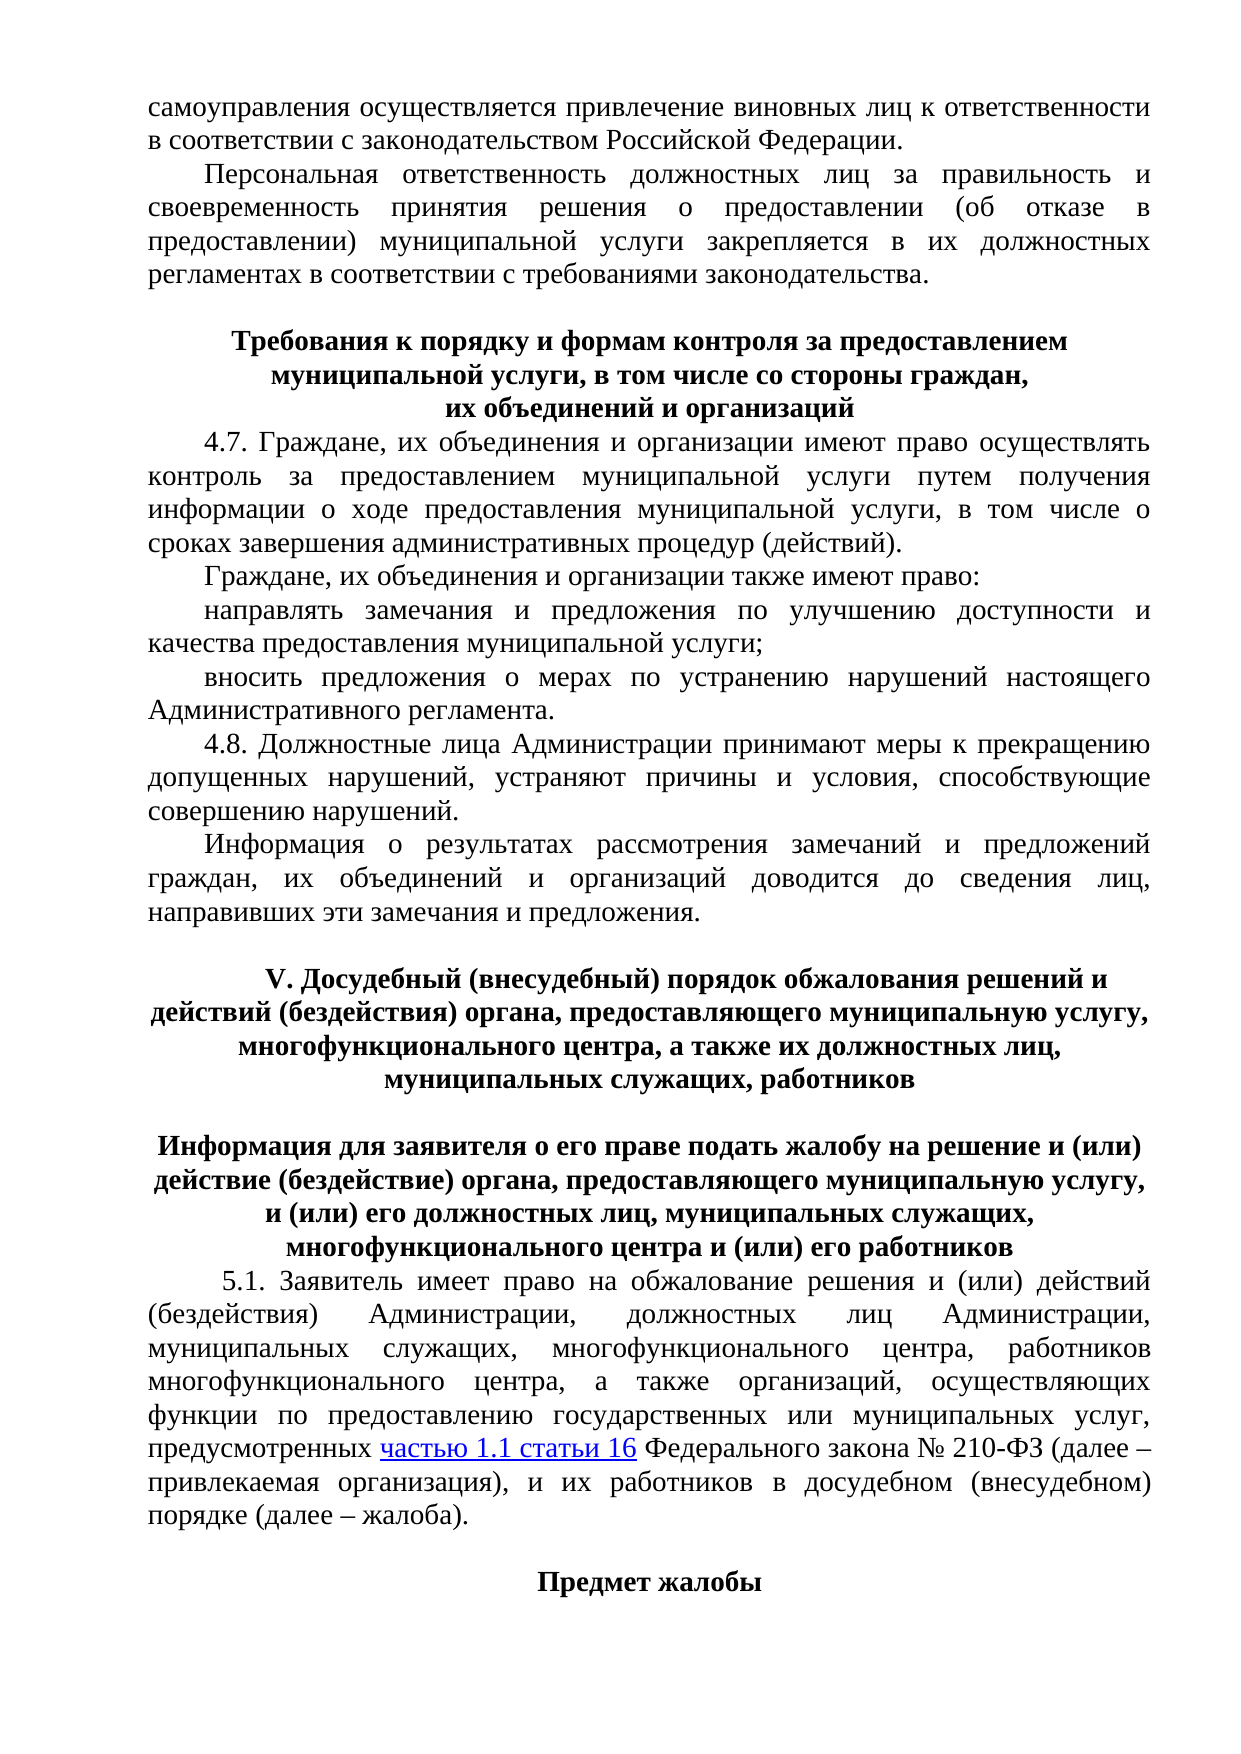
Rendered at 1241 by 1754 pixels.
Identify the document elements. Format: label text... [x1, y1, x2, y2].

text вносить предложения о мерах по устранению нарушений настоящего Административного регламента. [148, 659, 1152, 726]
text Персональная ответственность должностных лиц за правильность и своевременность принятия решения о предоставлении (об отказе в предоставлении) муниципальной услуги закрепляется в их должностных регламентах в соответствии с требованиями законодательства. [148, 156, 1152, 290]
text Информация о результатах рассмотрения замечаний и предложений граждан, их объединений и организаций доводится до сведения лиц, направивших эти замечания и предложения. [148, 827, 1152, 927]
text 4.7. Граждане, их объединения и организации имеют право осуществлять контроль за предоставлением муниципальной услуги путем получения информации о ходе предоставления муниципальной услуги, в том числе о сроках завершения административных процедур (действий). [148, 424, 1152, 558]
text Требования к порядку и формам контроля за предоставлением [148, 323, 1152, 357]
text 5.1. Заявитель имеет право на обжалование решения и (или) действий (бездействия) Администрации, должностных лиц Администрации, муниципальных служащих, многофункционального центра, работников многофункционального центра, а также организаций, осуществляющих функции по предоставлению государственных или муниципальных услуг, предусмотренных частью 1.1 статьи 16 Федерального закона № 210-ФЗ (далее – привлекаемая организация), и их работников в досудебном (внесудебном) порядке (далее – жалоба). [148, 1263, 1152, 1531]
text муниципальной услуги, в том числе со стороны граждан, [148, 357, 1152, 391]
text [148, 89, 1152, 156]
text Информация для заявителя о его праве подать жалобу на решение и (или) действие (бездействие) органа, предоставляющего муниципальную услугу, и (или) его должностных лиц, муниципальных служащих, многофункционального центра и (или) его работников [148, 1128, 1152, 1263]
text V. Досудебный (внесудебный) порядок обжалования решений и действий (бездействия) органа, предоставляющего муниципальную услугу, многофункционального центра, а также их должностных лиц, муниципальных служащих, работников [148, 961, 1152, 1095]
text их объединений и организаций [148, 391, 1152, 424]
text Предмет жалобы [148, 1564, 1152, 1598]
text 4.8. Должностные лица Администрации принимают меры к прекращению допущенных нарушений, устраняют причины и условия, способствующие совершению нарушений. [148, 726, 1152, 827]
text Граждане, их объединения и организации также имеют право: [148, 558, 1152, 592]
text направлять замечания и предложения по улучшению доступности и качества предоставления муниципальной услуги; [148, 592, 1152, 659]
